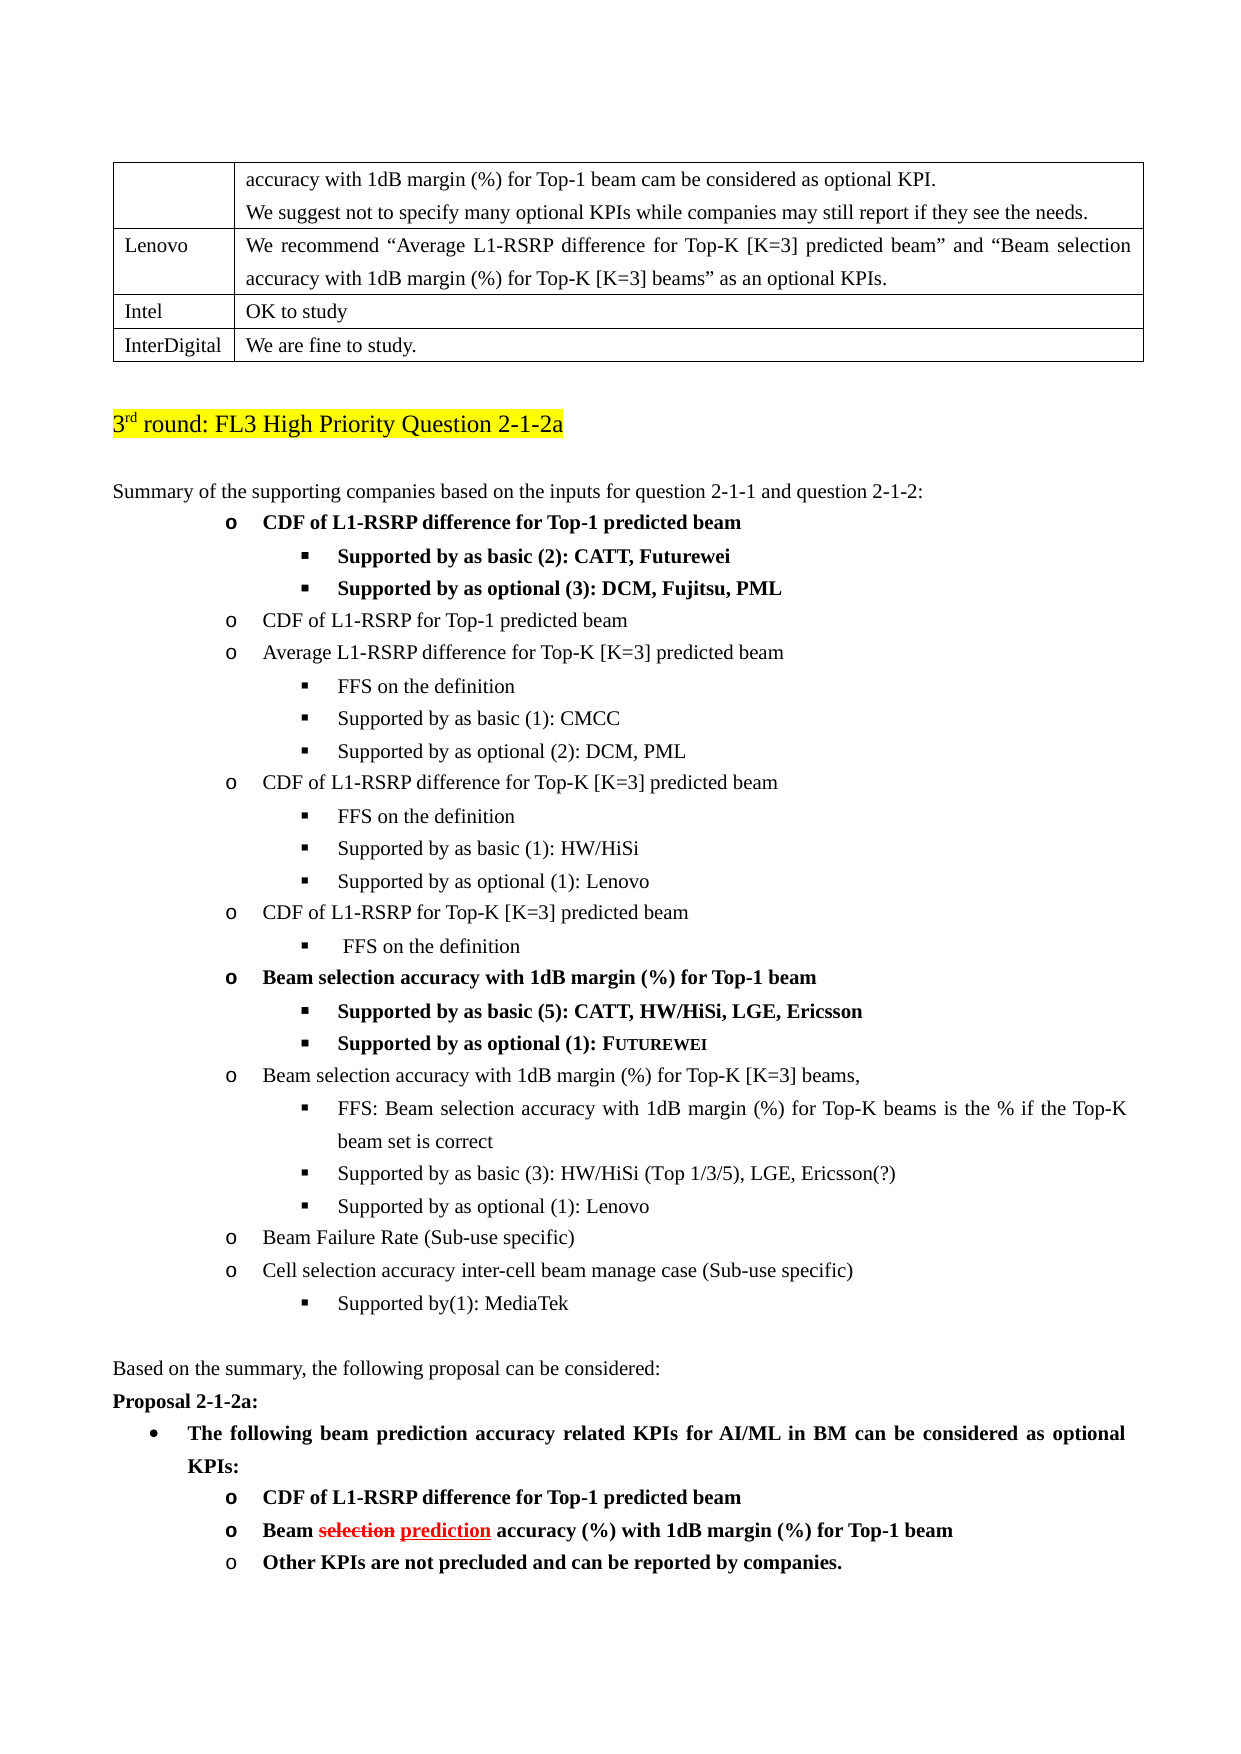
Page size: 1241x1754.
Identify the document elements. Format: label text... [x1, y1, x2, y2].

list The following beam prediction accuracy related KPIs for AI/ML in BM can be considered as optional KPIs: [150, 1417, 1128, 1482]
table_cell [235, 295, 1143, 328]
list Beam selection accuracy with 1dB margin (%) for Top-K [K=3] beams, [225, 1059, 1128, 1092]
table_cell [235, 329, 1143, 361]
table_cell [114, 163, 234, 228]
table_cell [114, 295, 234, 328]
list Beam Failure Rate (Sub-use specific) [225, 1222, 1128, 1254]
list Supported by as basic (5): CATT, HW/HiSi, LGE, Ericsson [300, 994, 1128, 1027]
list Supported by(1): MediaTek [300, 1287, 1128, 1319]
list FFS on the definition [300, 929, 1128, 962]
list FFS: Beam selection accuracy with 1dB margin (%) for Top-K beams is the % if the Top-K beam set is correct [300, 1092, 1128, 1157]
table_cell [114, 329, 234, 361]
list Beam selection accuracy with 1dB margin (%) for Top-1 beam [225, 962, 1128, 994]
list Supported by as optional (1): Lenovo [300, 864, 1128, 897]
list FFS on the definition [300, 799, 1128, 832]
list Supported by as basic (1): HW/HiSi [300, 832, 1128, 864]
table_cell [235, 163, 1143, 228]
list Supported by as basic (2): CATT, Futurewei [300, 539, 1128, 572]
list CDF of L1-RSRP difference for Top-1 predicted beam [225, 1482, 1128, 1514]
list Supported by as optional (1): Lenovo [300, 1189, 1128, 1222]
list Supported by as optional (1): Futurewei [300, 1027, 1128, 1059]
text Based on the summary, the following proposal can be considered: [112, 1352, 1128, 1384]
list Beam selection prediction accuracy (%) with 1dB margin (%) for Top-1 beam [225, 1514, 1128, 1547]
list Supported by as basic (3): HW/HiSi (Top 1/3/5), LGE, Ericsson(?) [300, 1157, 1128, 1189]
list Supported by as basic (1): CMCC [300, 702, 1128, 734]
list CDF of L1-RSRP for Top-K [K=3] predicted beam [225, 897, 1128, 929]
list CDF of L1-RSRP difference for Top-1 predicted beam [225, 507, 1128, 539]
subtitle 3rd round: FL3 High Priority Question 2-1-2a [112, 407, 1128, 440]
text Summary of the supporting companies based on the inputs for question 2-1-1 and question 2-1-2: [112, 474, 1128, 507]
list Supported by as optional (3): DCM, Fujitsu, PML [300, 572, 1128, 604]
text Proposal 2-1-2a: [112, 1384, 1128, 1417]
list CDF of L1-RSRP difference for Top-K [K=3] predicted beam [225, 767, 1128, 799]
list Average L1-RSRP difference for Top-K [K=3] predicted beam [225, 637, 1128, 669]
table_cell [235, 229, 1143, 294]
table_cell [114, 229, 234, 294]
list FFS on the definition [300, 669, 1128, 702]
list Cell selection accuracy inter-cell beam manage case (Sub-use specific) [225, 1254, 1128, 1287]
list CDF of L1-RSRP for Top-1 predicted beam [225, 604, 1128, 637]
list Supported by as optional (2): DCM, PML [300, 734, 1128, 767]
list Other KPIs are not precluded and can be reported by companies. [225, 1547, 1128, 1579]
